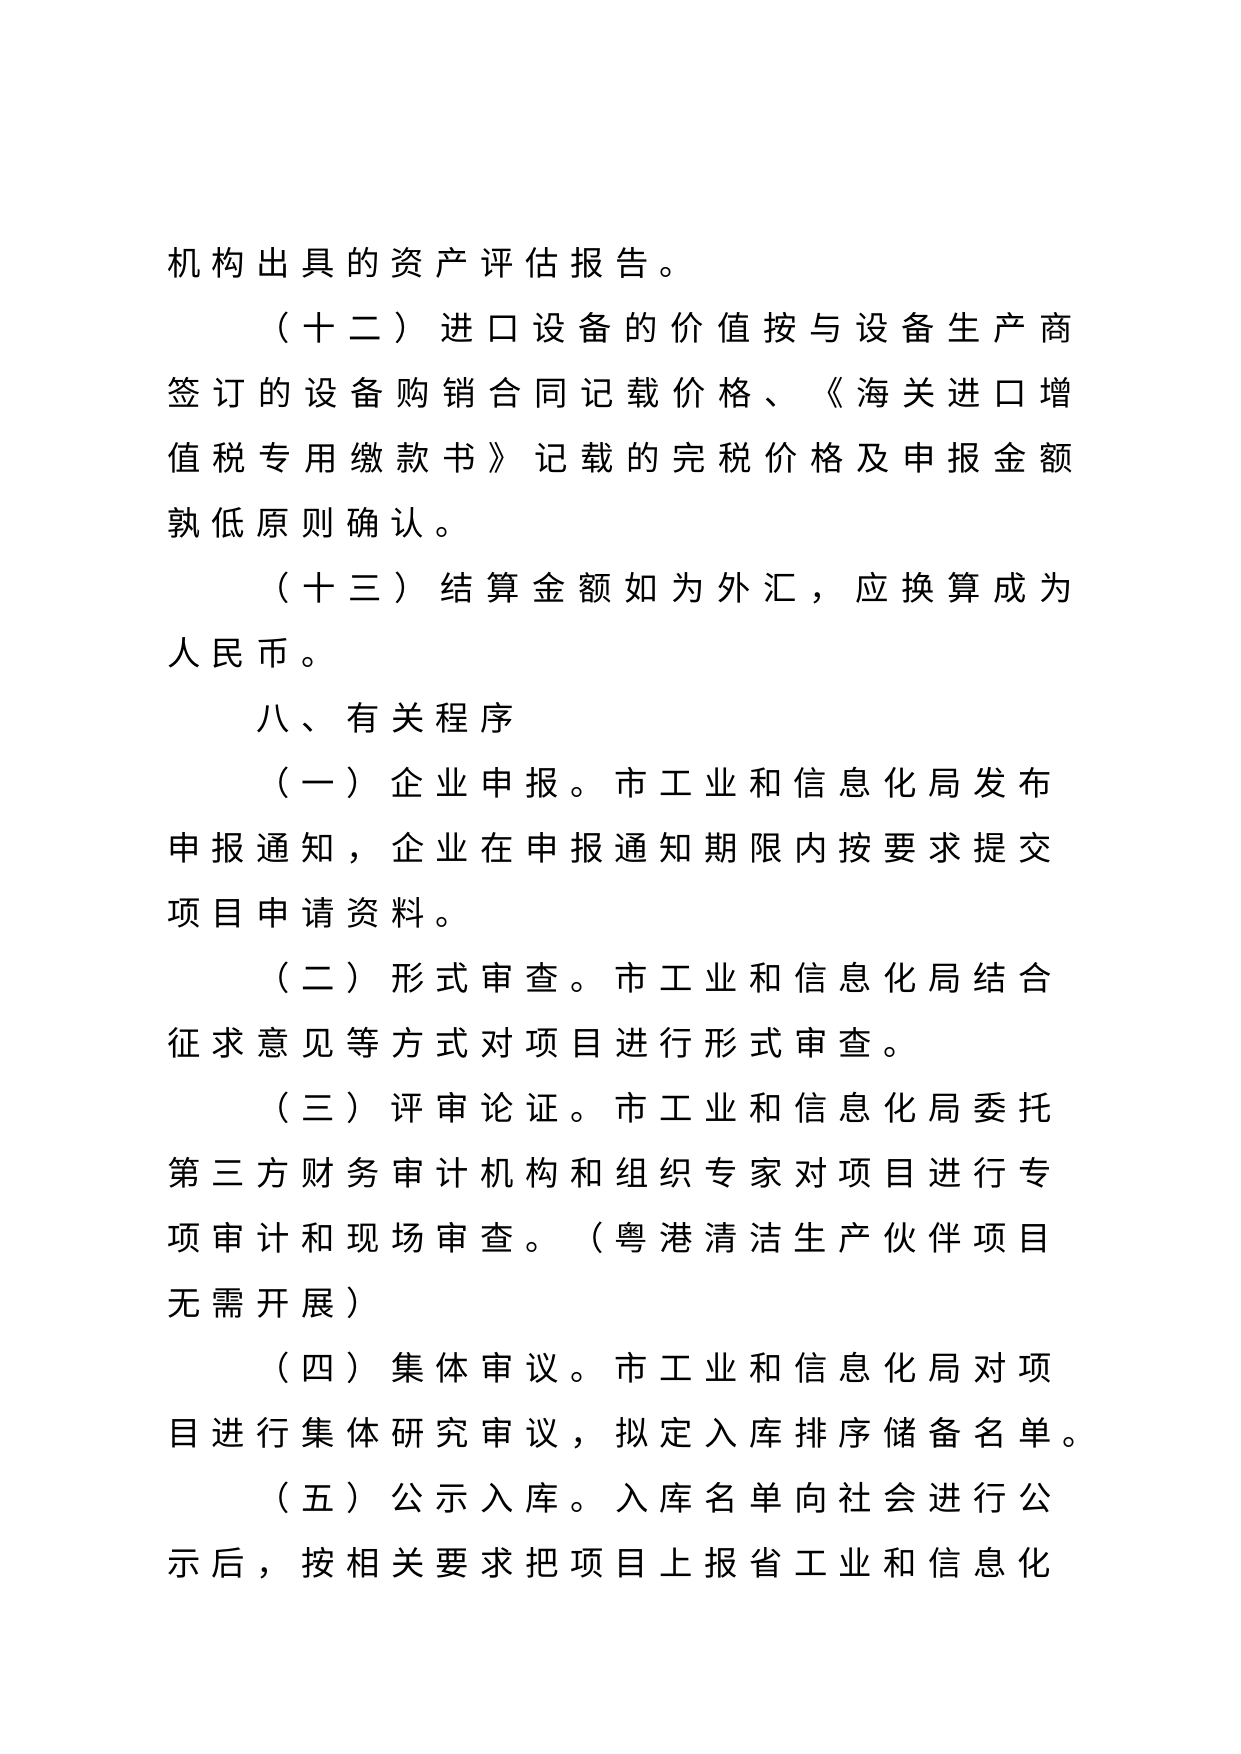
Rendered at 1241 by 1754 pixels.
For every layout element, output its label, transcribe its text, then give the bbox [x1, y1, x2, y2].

text （四）集体审议。市工业和信息化局对项目进行集体研究审议，拟定入库排序储备名单。 [167, 1334, 1085, 1464]
text 八、有关程序 [167, 684, 1085, 749]
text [167, 1464, 1085, 1594]
text （十三）结算金额如为外汇，应换算成为人民币。 [167, 554, 1085, 684]
text （一）企业申报。市工业和信息化局发布申报通知，企业在申报通知期限内按要求提交项目申请资料。 [167, 749, 1085, 944]
text （十二）进口设备的价值按与设备生产商签订的设备购销合同记载价格、《海关进口增值税专用缴款书》记载的完税价格及申报金额孰低原则确认。 [167, 294, 1085, 554]
text （二）形式审查。市工业和信息化局结合征求意见等方式对项目进行形式审查。 [167, 944, 1085, 1074]
text （三）评审论证。市工业和信息化局委托第三方财务审计机构和组织专家对项目进行专项审计和现场审查。（粤港清洁生产伙伴项目无需开展） [167, 1074, 1085, 1334]
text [167, 229, 1085, 294]
